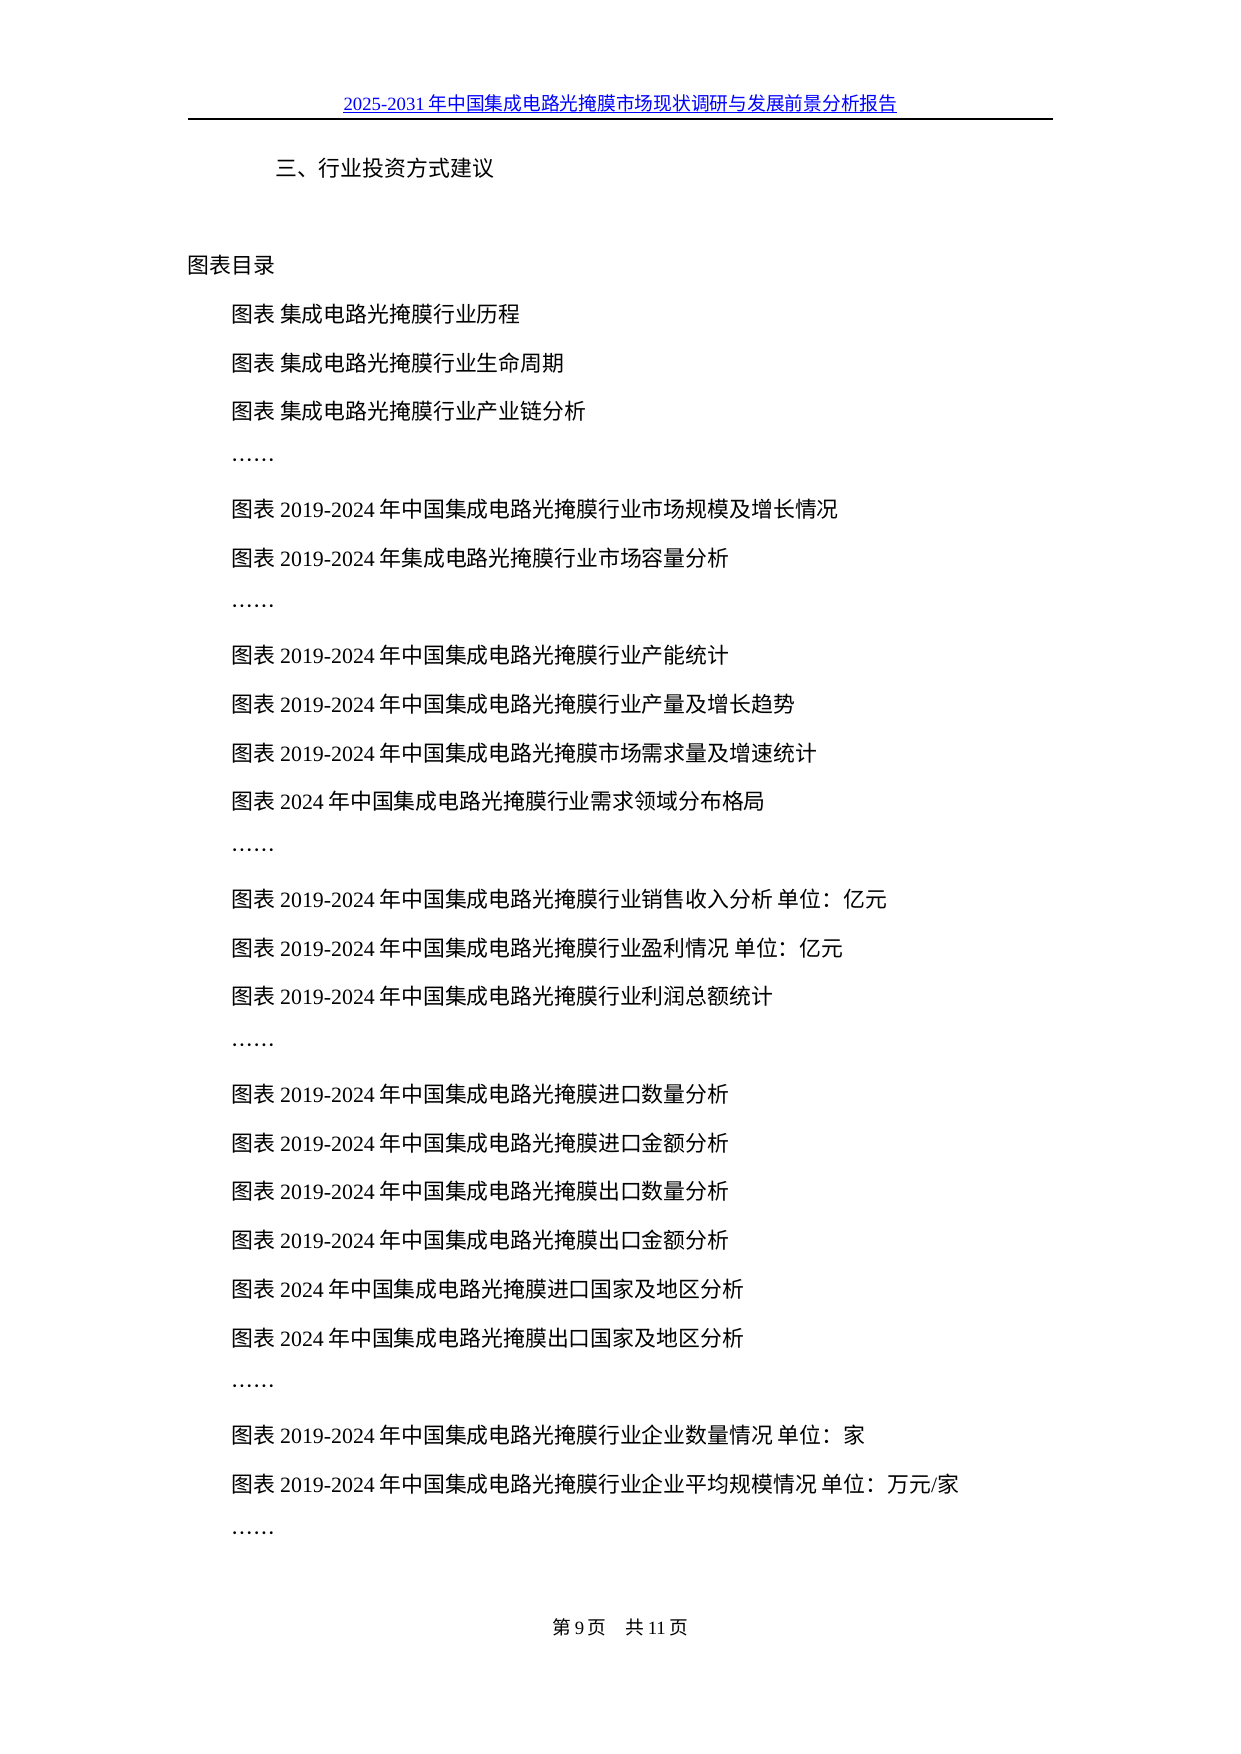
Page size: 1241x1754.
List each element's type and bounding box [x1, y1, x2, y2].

text [187, 150, 1053, 1548]
